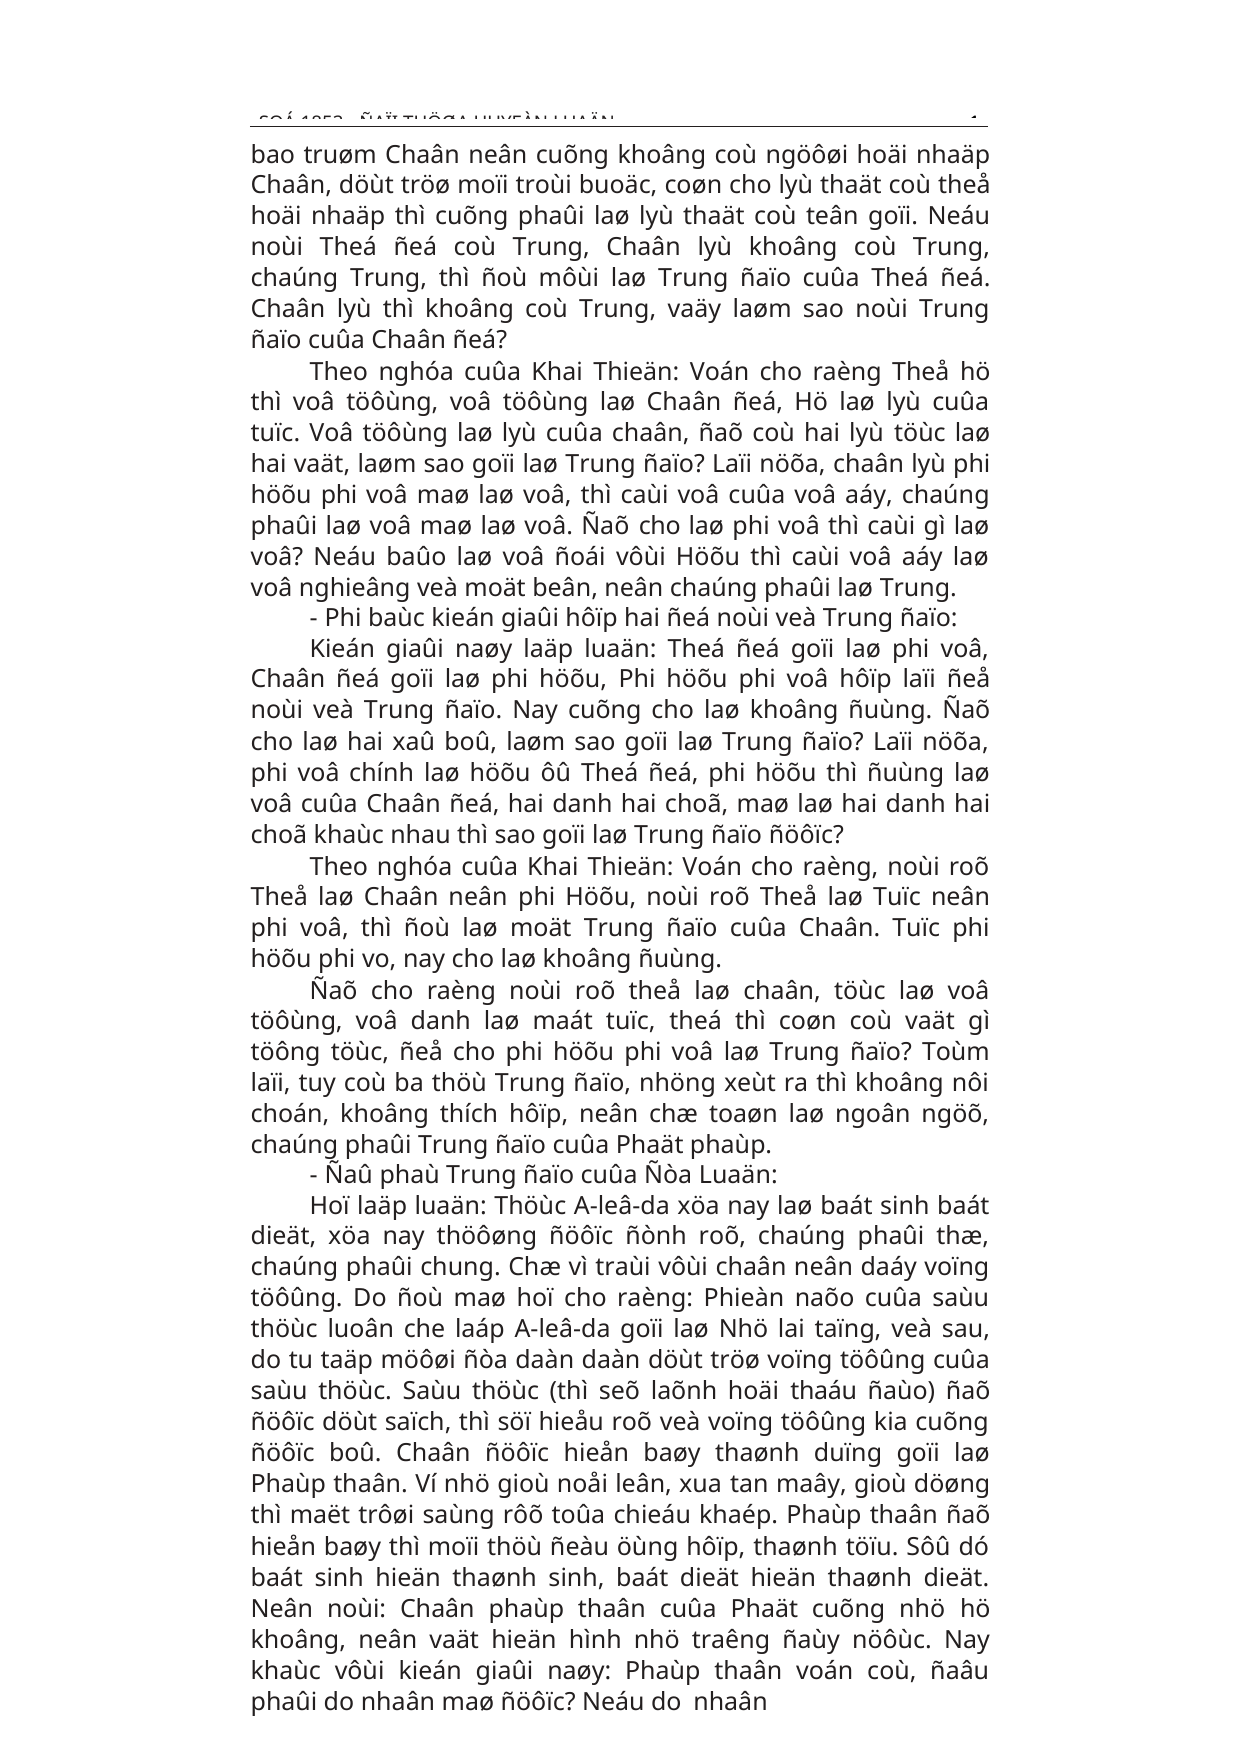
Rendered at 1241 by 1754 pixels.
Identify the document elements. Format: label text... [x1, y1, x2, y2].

list Ñaû phaù Trung ñaïo cuûa Ñòa Luaän: [309, 1161, 1092, 1189]
list Phi baùc kieán giaûi hôïp hai ñeá noùi veà Trung ñaïo: [309, 604, 1092, 632]
text Theo nghóa cuûa Khai Thieän: Voán cho raèng Theå hö thì voâ töôùng, voâ töôùng laø Chaân ñeá, Hö laø lyù cuûa tuïc. Voâ töôùng laø lyù cuûa chaân, ñaõ coù hai lyù töùc laø hai vaät, laøm sao goïi laø Trung ñaïo? Laïi nöõa, chaân lyù phi höõu phi voâ maø laø voâ, thì caùi voâ cuûa voâ aáy, chaúng phaûi laø voâ maø laø voâ. Ñaõ cho laø phi voâ thì caùi gì laø voâ? Neáu baûo laø voâ ñoái vôùi Höõu thì caùi voâ aáy laø voâ nghieâng veà moät beân, neân chaúng phaûi laø Trung. [250, 356, 990, 604]
text Theo nghóa cuûa Khai Thieän: Voán cho raèng, noùi roõ Theå laø Chaân neân phi Höõu, noùi roõ Theå laø Tuïc neân phi voâ, thì ñoù laø moät Trung ñaïo cuûa Chaân. Tuïc phi höõu phi vo, nay cho laø khoâng ñuùng. [250, 850, 990, 974]
text bao truøm Chaân neân cuõng khoâng coù ngöôøi hoäi nhaäp Chaân, döùt tröø moïi troùi buoäc, coøn cho lyù thaät coù theå hoäi nhaäp thì cuõng phaûi laø lyù thaät coù teân goïi. Neáu noùi Theá ñeá coù Trung, Chaân lyù khoâng coù Trung, chaúng Trung, thì ñoù môùi laø Trung ñaïo cuûa Theá ñeá. Chaân lyù thì khoâng coù Trung, vaäy laøm sao noùi Trung ñaïo cuûa Chaân ñeá? [250, 138, 990, 356]
text Kieán giaûi naøy laäp luaän: Theá ñeá goïi laø phi voâ, Chaân ñeá goïi laø phi höõu, Phi höõu phi voâ hôïp laïi ñeå noùi veà Trung ñaïo. Nay cuõng cho laø khoâng ñuùng. Ñaõ cho laø hai xaû boû, laøm sao goïi laø Trung ñaïo? Laïi nöõa, phi voâ chính laø höõu ôû Theá ñeá, phi höõu thì ñuùng laø voâ cuûa Chaân ñeá, hai danh hai choã, maø laø hai danh hai choã khaùc nhau thì sao goïi laø Trung ñaïo ñöôïc? [250, 633, 990, 850]
text Hoï laäp luaän: Thöùc A-leâ-da xöa nay laø baát sinh baát dieät, xöa nay thöôøng ñöôïc ñònh roõ, chaúng phaûi thæ, chaúng phaûi chung. Chæ vì traùi vôùi chaân neân daáy voïng töôûng. Do ñoù maø hoï cho raèng: Phieàn naõo cuûa saùu thöùc luoân che laáp A-leâ-da goïi laø Nhö lai taïng, veà sau, do tu taäp möôøi ñòa daàn daàn döùt tröø voïng töôûng cuûa saùu thöùc. Saùu thöùc (thì seõ laõnh hoäi thaáu ñaùo) ñaõ ñöôïc döùt saïch, thì söï hieåu roõ veà voïng töôûng kia cuõng ñöôïc boû. Chaân ñöôïc hieån baøy thaønh duïng goïi laø Phaùp thaân. Ví nhö gioù noåi leân, xua tan maây, gioù döøng thì maët trôøi saùng rôõ toûa chieáu khaép. Phaùp thaân ñaõ hieån baøy thì moïi thöù ñeàu öùng hôïp, thaønh töïu. Sôû dó baát sinh hieän thaønh sinh, baát dieät hieän thaønh dieät. Neân noùi: Chaân phaùp thaân cuûa Phaät cuõng nhö hö khoâng, neân vaät hieän hình nhö traêng ñaùy nöôùc. Nay khaùc vôùi kieán giaûi naøy: Phaùp thaân voán coù, ñaâu phaûi do nhaân maø ñöôïc? Neáu do nhaân [250, 1190, 990, 1717]
text Ñaõ cho raèng noùi roõ theå laø chaân, töùc laø voâ töôùng, voâ danh laø maát tuïc, theá thì coøn coù vaät gì töông töùc, ñeå cho phi höõu phi voâ laø Trung ñaïo? Toùm laïi, tuy coù ba thöù Trung ñaïo, nhöng xeùt ra thì khoâng nôi choán, khoâng thích hôïp, neân chæ toaøn laø ngoân ngöõ, chaúng phaûi Trung ñaïo cuûa Phaät phaùp. [250, 974, 990, 1161]
